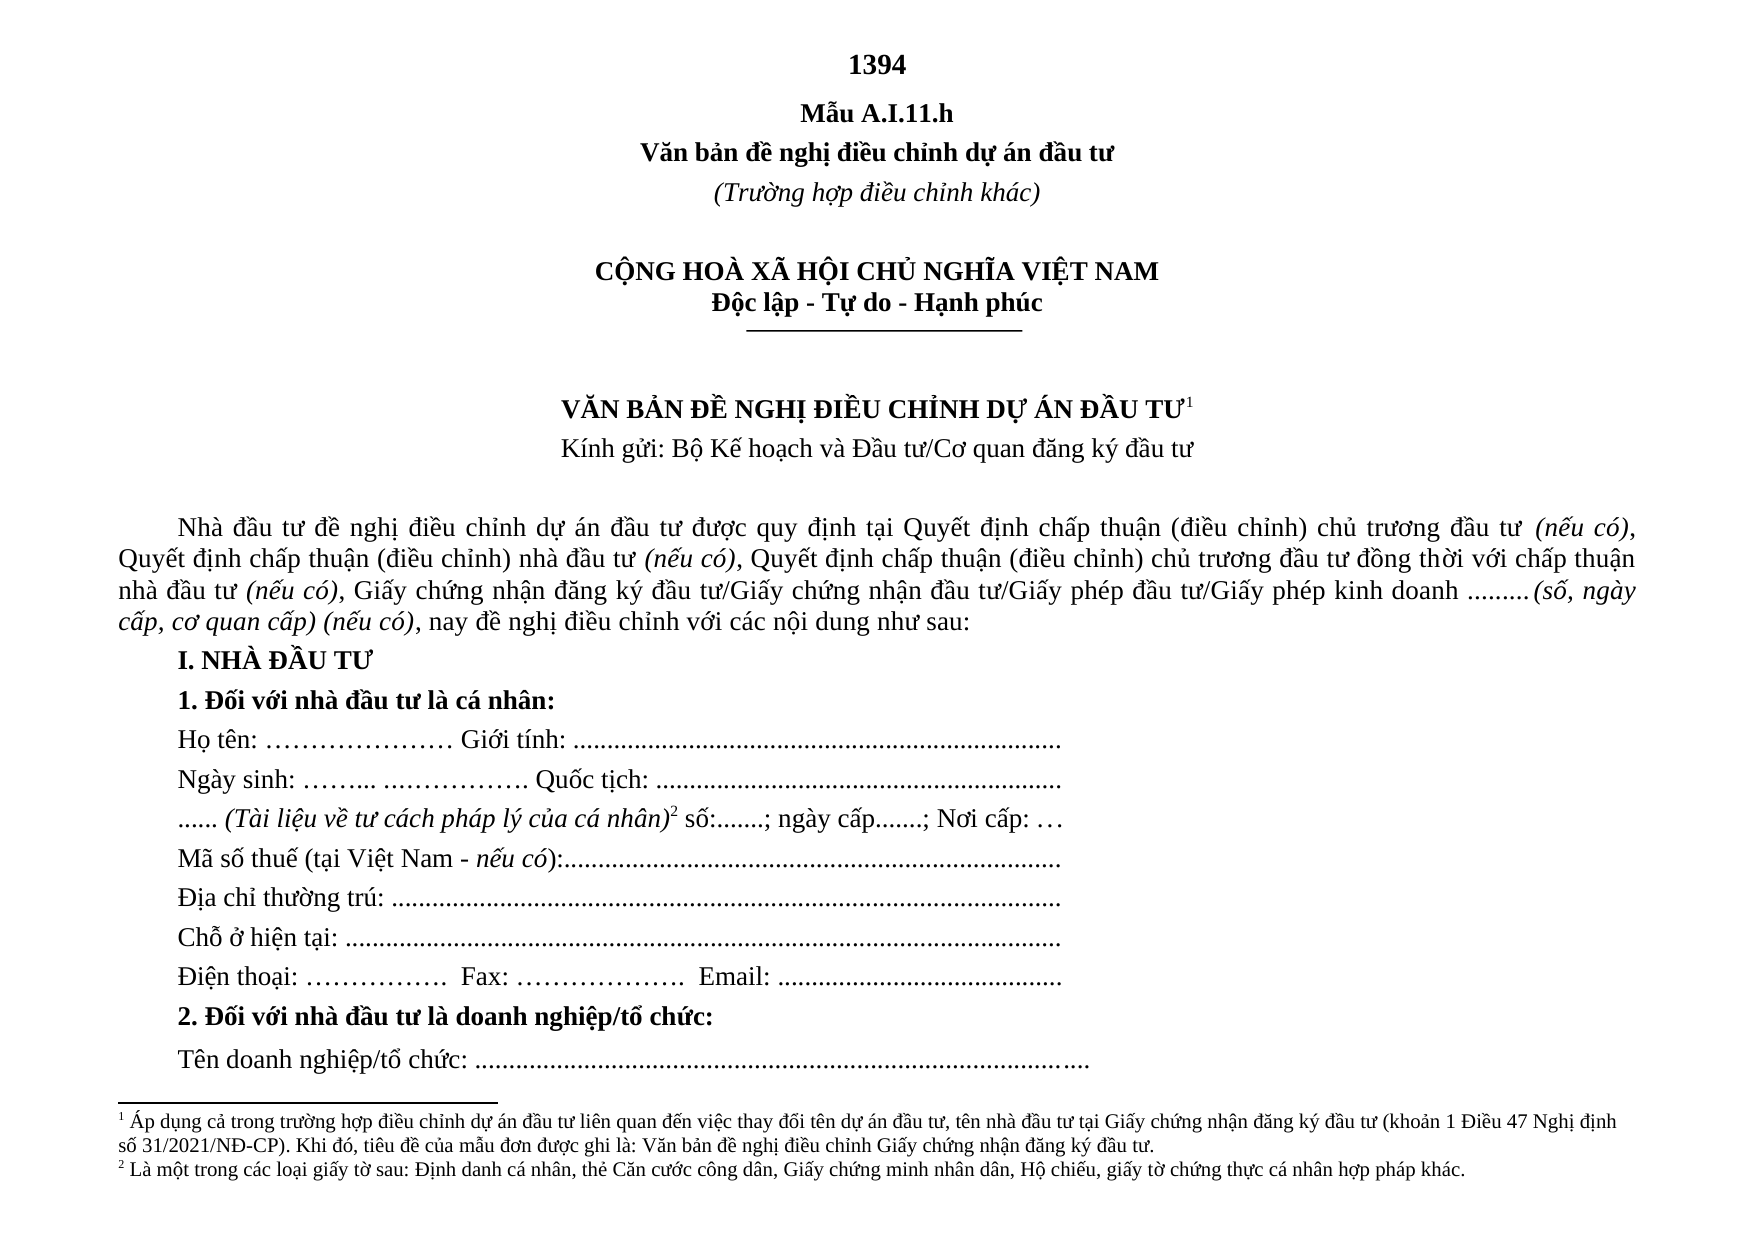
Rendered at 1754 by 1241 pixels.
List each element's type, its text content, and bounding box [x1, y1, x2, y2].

text Nhà đầu tư đề nghị điều chỉnh dự án đầu tư được quy định tại Quyết định chấp thuận (điều chỉnh) chủ trương đầu tư (nếu có), Quyết định chấp thuận (điều chỉnh) nhà đầu tư (nếu có), Quyết định chấp thuận (điều chỉnh) chủ trương đầu tư đồng thời với chấp thuận nhà đầu tư (nếu có), Giấy chứng nhận đăng ký đầu tư/Giấy chứng nhận đầu tư/Giấy phép đầu tư/Giấy phép kinh doanh .........(số, ngày cấp, cơ quan cấp) (nếu có), nay đề nghị điều chỉnh với các nội dung như sau: [118, 511, 1636, 636]
text (Trường hợp điều chỉnh khác) [118, 176, 1636, 207]
text 2. Đối với nhà đầu tư là doanh nghiệp/tổ chức: [118, 1000, 1636, 1031]
text Kính gửi: Bộ Kế hoạch và Đầu tư/Cơ quan đăng ký đầu tư [118, 432, 1636, 464]
text Mã số thuế (tại Việt Nam - nếu có): [118, 842, 1636, 873]
text I. NHÀ ĐẦU TƯ [118, 644, 1636, 676]
text VĂN BẢN ĐỀ NGHỊ ĐIỀU CHỈNH DỰ ÁN ĐẦU TƯ [118, 393, 1636, 424]
text Địa chỉ thường trú: [118, 881, 1636, 912]
text ...... (Tài liệu về tư cách pháp lý của cá nhân) số:.......; ngày cấp.......; Nơi cấp: [118, 802, 1636, 833]
text Mẫu A.I.11.h [118, 97, 1636, 128]
text Họ tên: ………………… Giới tính: [118, 723, 1636, 754]
text 1. Đối với nhà đầu tư là cá nhân: [118, 684, 1636, 715]
text CỘNG HOÀ XÃ HỘI CHỦ NGHĨA VIỆT NAM Độc lập - Tự do - Hạnh phúc [118, 255, 1636, 345]
text Văn bản đề nghị điều chỉnh dự án đầu tư [118, 136, 1636, 168]
text Tên doanh nghiệp/tổ chức: .... [118, 1043, 1636, 1074]
text Chỗ ở hiện tại: [118, 921, 1636, 952]
text Ngày sinh: ……... …………. Quốc tịch: [118, 763, 1636, 794]
text Điện thoại: ……………. Fax: ………………. Email: [118, 960, 1636, 991]
